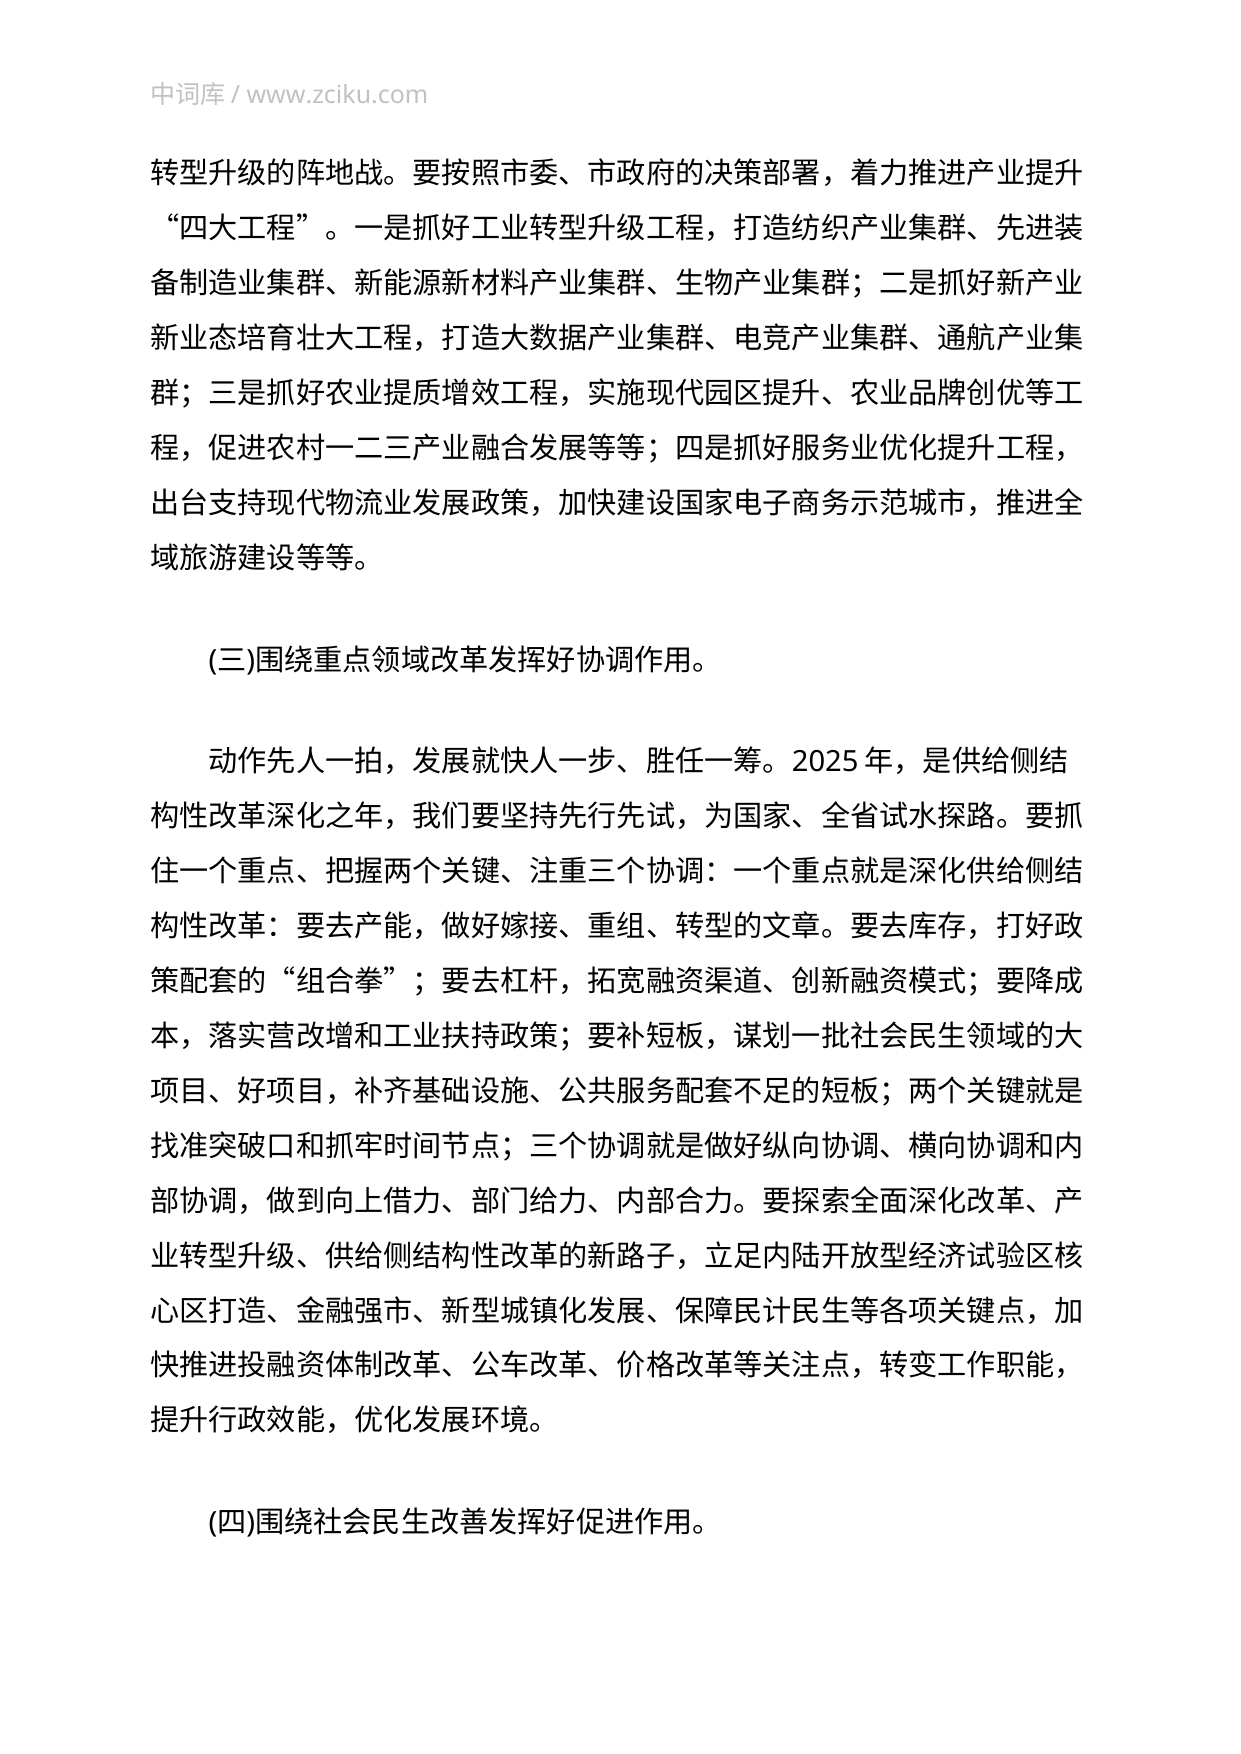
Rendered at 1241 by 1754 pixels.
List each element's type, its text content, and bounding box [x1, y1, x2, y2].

text 动作先人一拍，发展就快人一步、胜任一筹。2025年，是供给侧结构性改革深化之年，我们要坚持先行先试，为国家、全省试水探路。要抓住一个重点、把握两个关键、注重三个协调：一个重点就是深化供给侧结构性改革：要去产能，做好嫁接、重组、转型的文章。要去库存，打好政策配套的“组合拳”；要去杠杆，拓宽融资渠道、创新融资模式；要降成本，落实营改增和工业扶持政策；要补短板，谋划一批社会民生领域的大项目、好项目，补齐基础设施、公共服务配套不足的短板；两个关键就是找准突破口和抓牢时间节点；三个协调就是做好纵向协调、横向协调和内部协调，做到向上借力、部门给力、内部合力。要探索全面深化改革、产业转型升级、供给侧结构性改革的新路子，立足内陆开放型经济试验区核心区打造、金融强市、新型城镇化发展、保障民计民生等各项关键点，加快推进投融资体制改革、公车改革、价格改革等关注点，转变工作职能，提升行政效能，优化发展环境。 [150, 738, 1090, 1439]
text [150, 150, 1090, 577]
text (三)围绕重点领域改革发挥好协调作用。 [150, 636, 1090, 678]
text (四)围绕社会民生改善发挥好促进作用。 [150, 1499, 1090, 1541]
